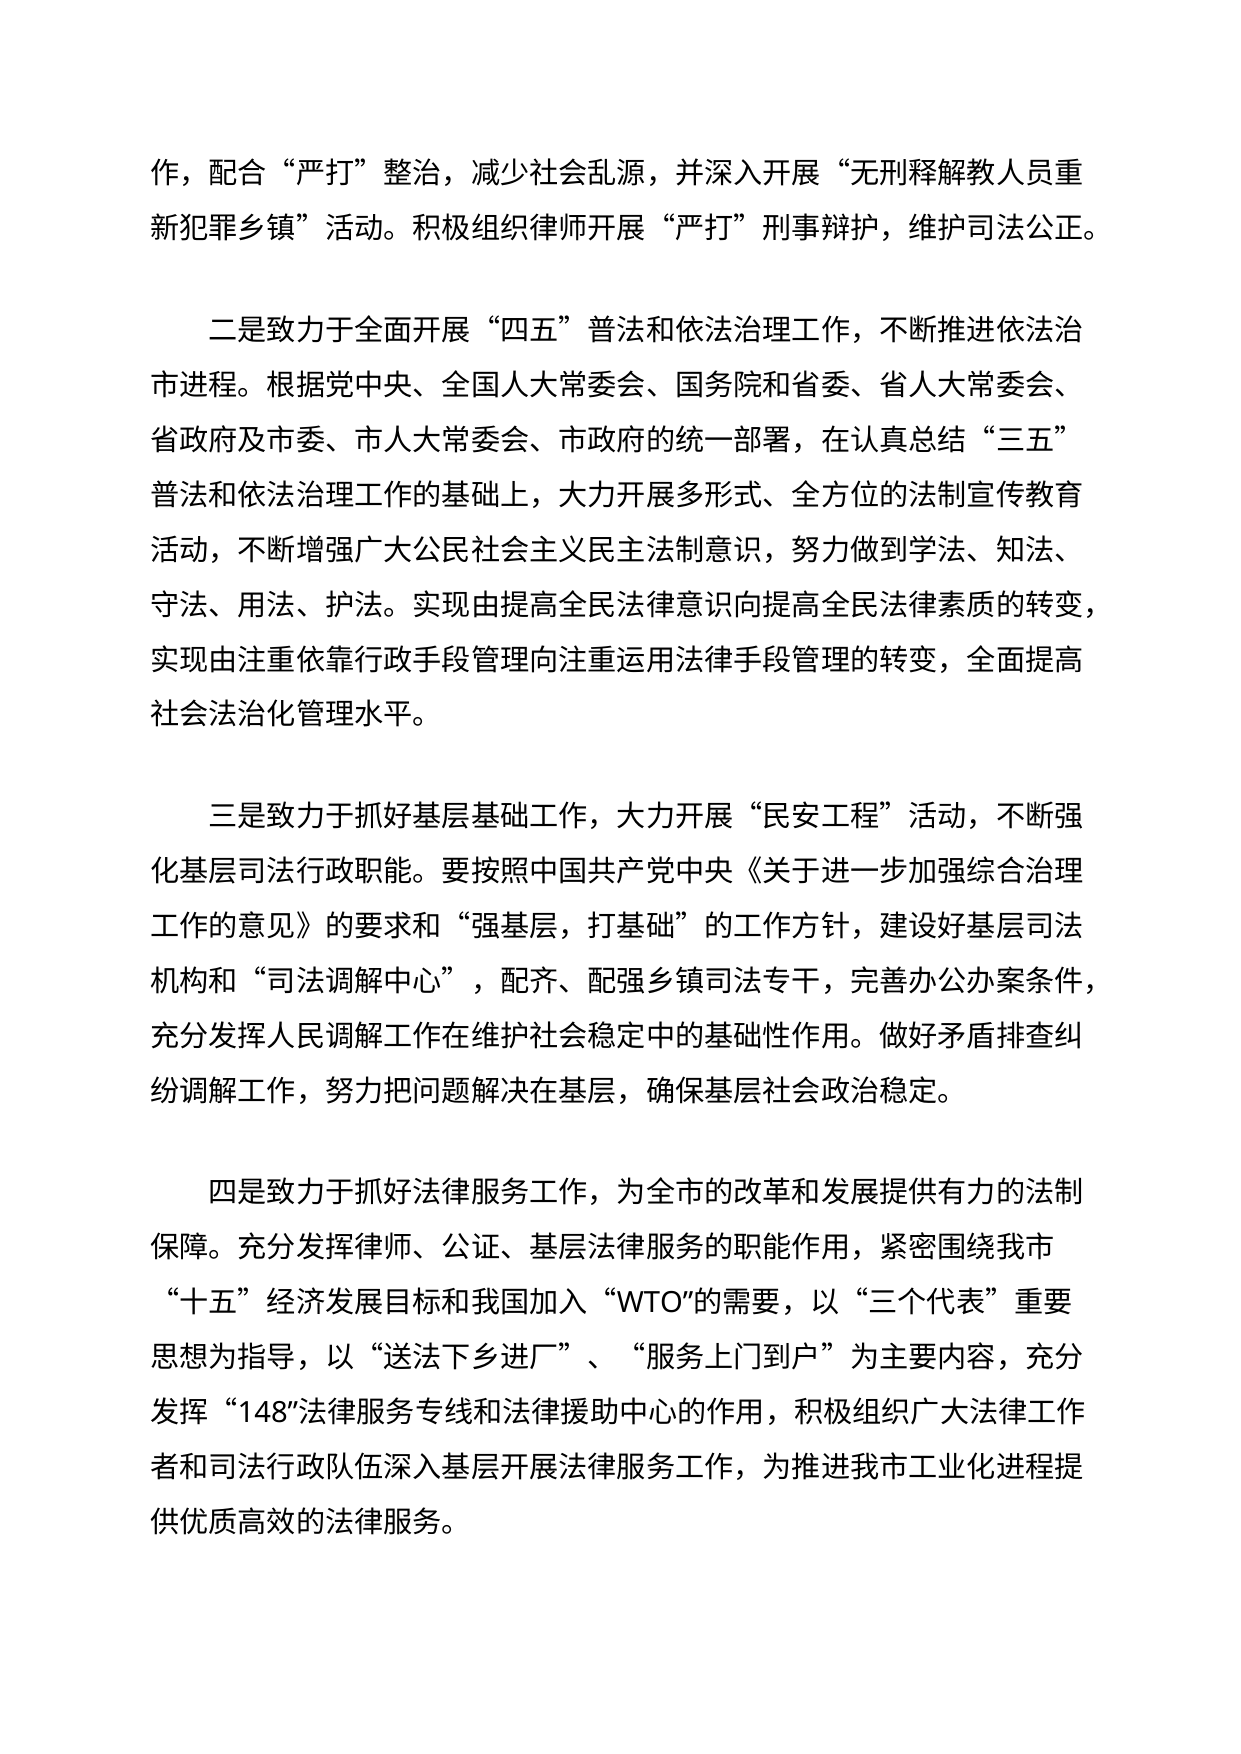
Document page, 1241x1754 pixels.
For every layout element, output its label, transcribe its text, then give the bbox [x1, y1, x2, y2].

text 二是致力于全面开展“四五”普法和依法治理工作，不断推进依法治市进程。根据党中央、全国人大常委会、国务院和省委、省人大常委会、省政府及市委、市人大常委会、市政府的统一部署，在认真总结“三五”普法和依法治理工作的基础上，大力开展多形式、全方位的法制宣传教育活动，不断增强广大公民社会主义民主法制意识，努力做到学法、知法、守法、用法、护法。实现由提高全民法律意识向提高全民法律素质的转变，实现由注重依靠行政手段管理向注重运用法律手段管理的转变，全面提高社会法治化管理水平。 [150, 307, 1090, 733]
text 四是致力于抓好法律服务工作，为全市的改革和发展提供有力的法制保障。充分发挥律师、公证、基层法律服务的职能作用，紧密围绕我市“十五”经济发展目标和我国加入“WTO”的需要，以“三个代表”重要思想为指导，以“送法下乡进厂”、“服务上门到户”为主要内容，充分发挥“148”法律服务专线和法律援助中心的作用，积极组织广大法律工作者和司法行政队伍深入基层开展法律服务工作，为推进我市工业化进程提供优质高效的法律服务。 [150, 1169, 1090, 1541]
text 三是致力于抓好基层基础工作，大力开展“民安工程”活动，不断强化基层司法行政职能。要按照中国共产党中央《关于进一步加强综合治理工作的意见》的要求和“强基层，打基础”的工作方针，建设好基层司法机构和“司法调解中心”，配齐、配强乡镇司法专干，完善办公办案条件，充分发挥人民调解工作在维护社会稳定中的基础性作用。做好矛盾排查纠纷调解工作，努力把问题解决在基层，确保基层社会政治稳定。 [150, 793, 1090, 1109]
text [150, 150, 1090, 247]
